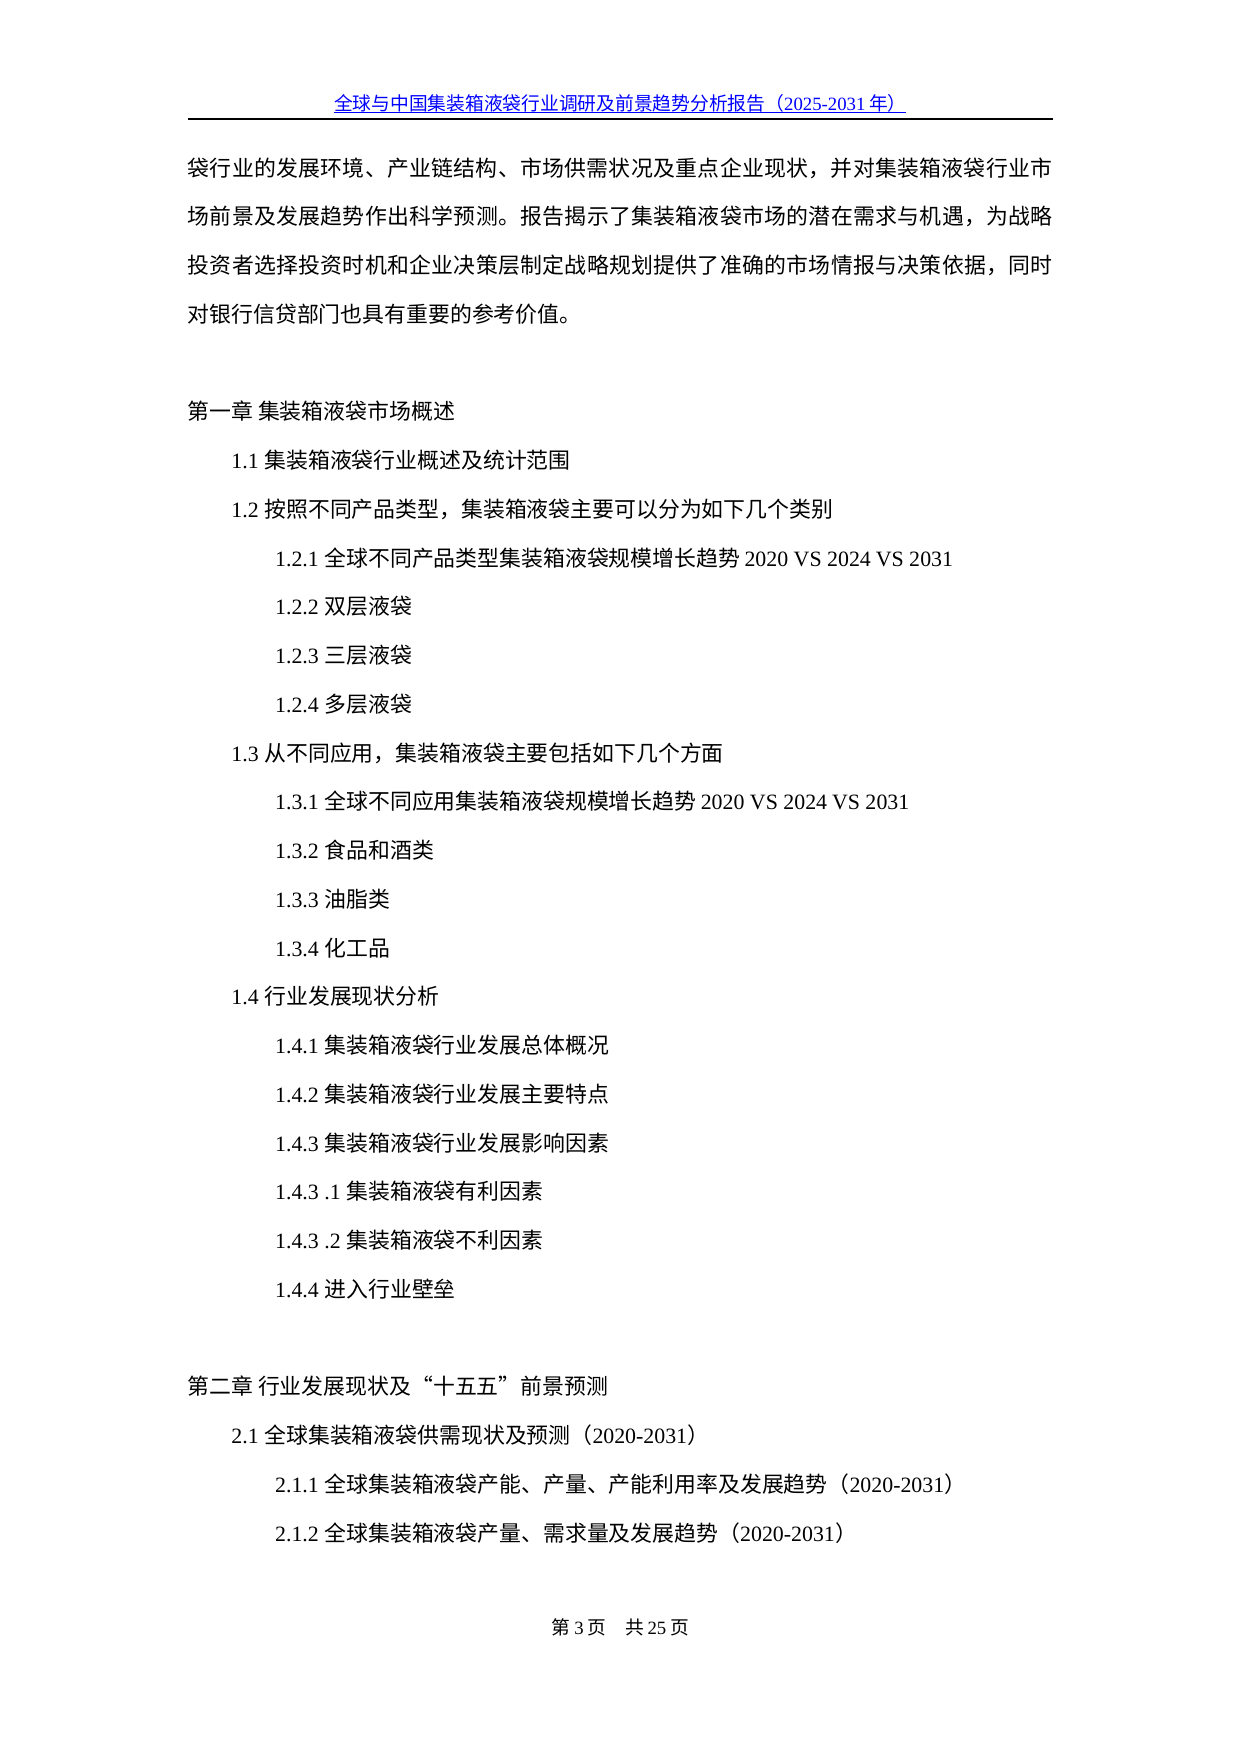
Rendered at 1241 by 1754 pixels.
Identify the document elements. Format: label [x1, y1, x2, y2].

text [187, 150, 1053, 1548]
